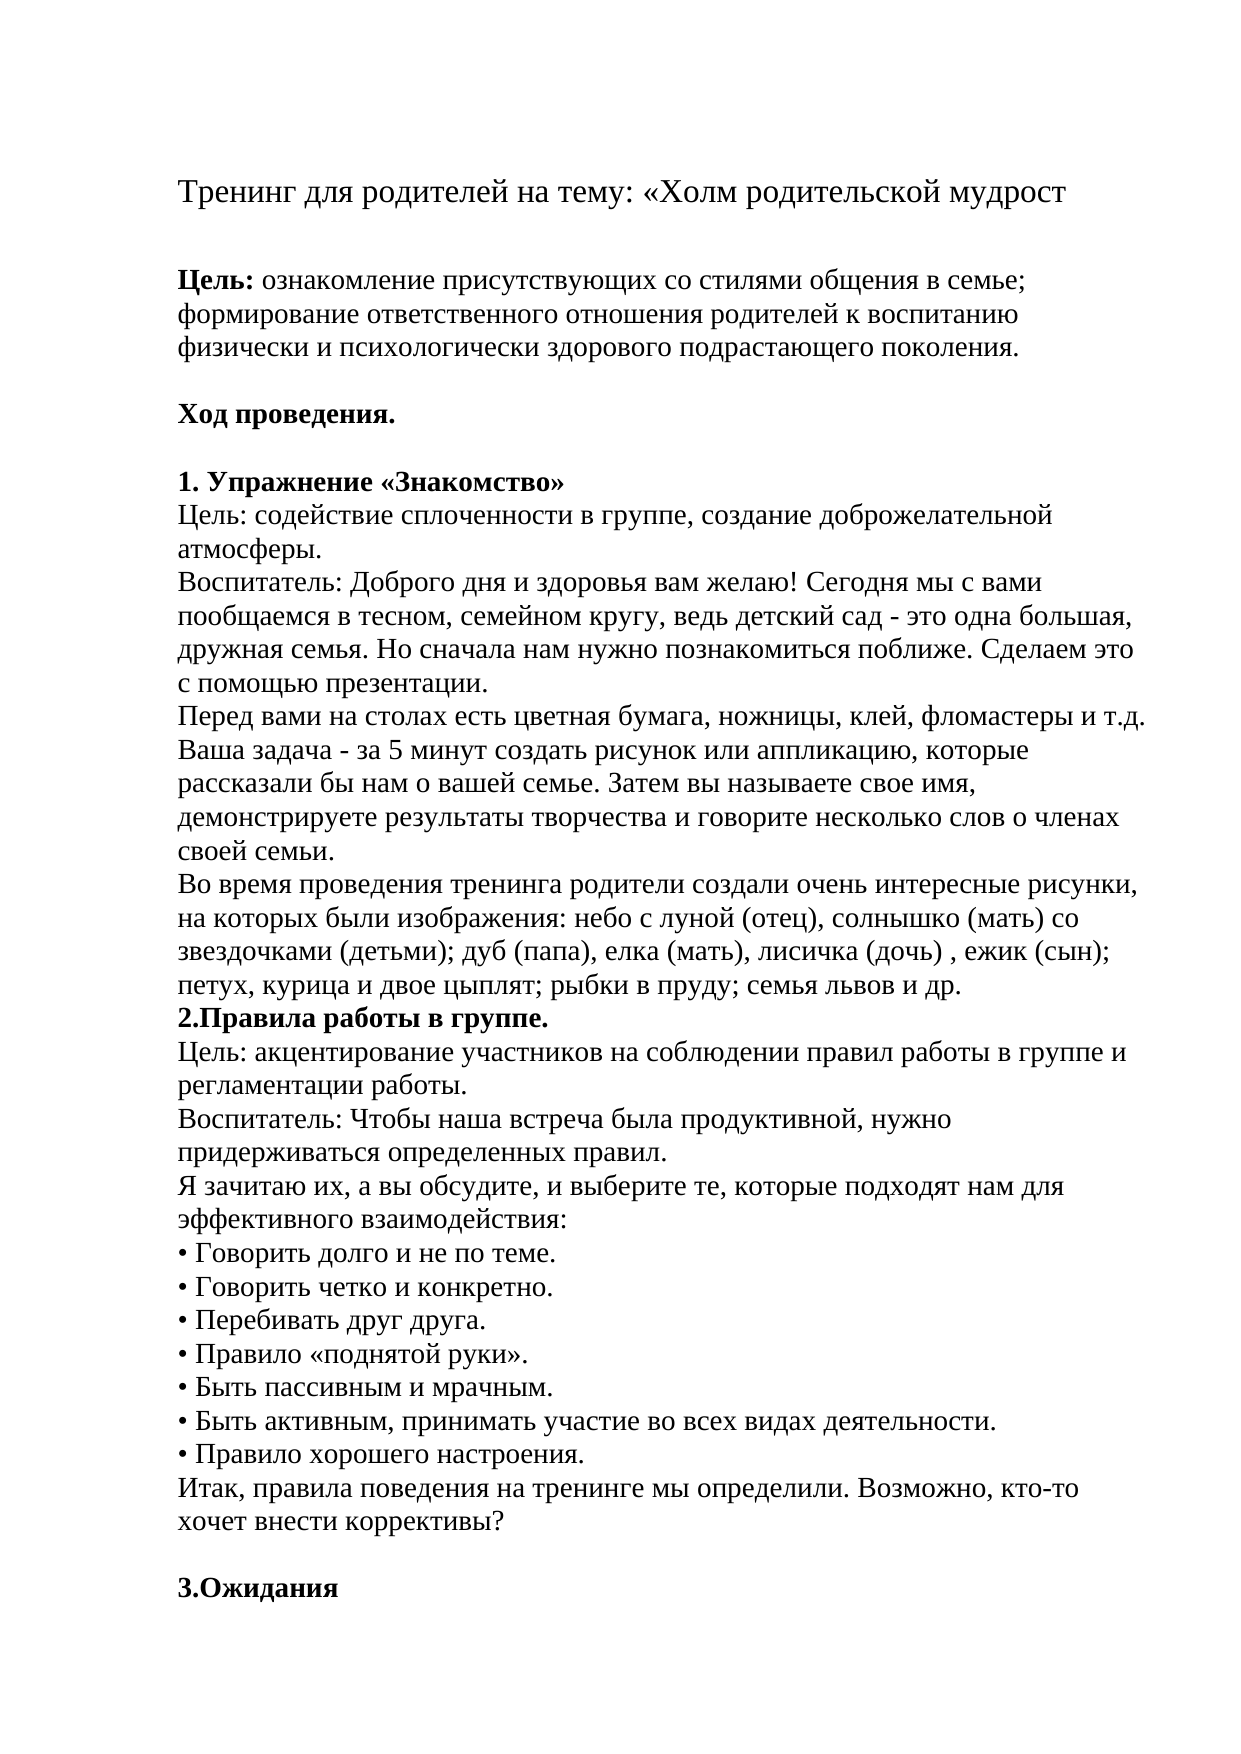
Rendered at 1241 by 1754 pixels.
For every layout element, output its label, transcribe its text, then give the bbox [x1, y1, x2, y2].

text Воспитатель: Доброго дня и здоровья вам желаю! Сегодня мы с вами пообщаемся в тесном, семейном кругу, ведь детский сад - это одна большая, дружная семья. Но сначала нам нужно познакомиться поближе. Сделаем это с помощью презентации. Перед вами на столах есть цветная бумага, ножницы, клей, фломастеры и т.д. Ваша задача - за 5 минут создать рисунок или аппликацию, которые рассказали бы нам о вашей семье. Затем вы называете свое имя, демонстрируете результаты творчества и говорите несколько слов о членах своей семьи. Во время проведения тренинга родители создали очень интересные рисунки, на которых были изображения: небо с луной (отец), солнышко (мать) со звездочками (детьми); дуб (папа), елка (мать), лисичка (дочь) , ежик (сын); петух, курица и двое цыплят; рыбки в пруду; семья львов и др. [177, 564, 1152, 1000]
text Ход проведения. [177, 363, 1152, 430]
text Тренинг для родителей на тему: «Холм родительской мудрост [177, 171, 1152, 209]
text 1. Упражнение «Знакомство» Цель: содействие сплоченности в группе, создание доброжелательной атмосферы. [177, 430, 1152, 564]
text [177, 1537, 1152, 1604]
text 2.Правила работы в группе. Цель: акцентирование участников на соблюдении правил работы в группе и регламентации работы. Воспитатель: Чтобы наша встреча была продуктивной, нужно придерживаться определенных правил. Я зачитаю их, а вы обсудите, и выберите те, которые подходят нам для эффективного взаимодействия: • Говорить долго и не по теме. • Говорить четко и конкретно. • Перебивать друг друга. • Правило «поднятой руки». • Быть пассивным и мрачным. • Быть активным, принимать участие во всех видах деятельности. • Правило хорошего настроения. Итак, правила поведения на тренинге мы определили. Возможно, кто-то хочет внести коррективы? [177, 1000, 1152, 1537]
text Цель: ознакомление присутствующих со стилями общения в семье; формирование ответственного отношения родителей к воспитанию физически и психологически здорового подрастающего поколения. [177, 236, 1152, 363]
